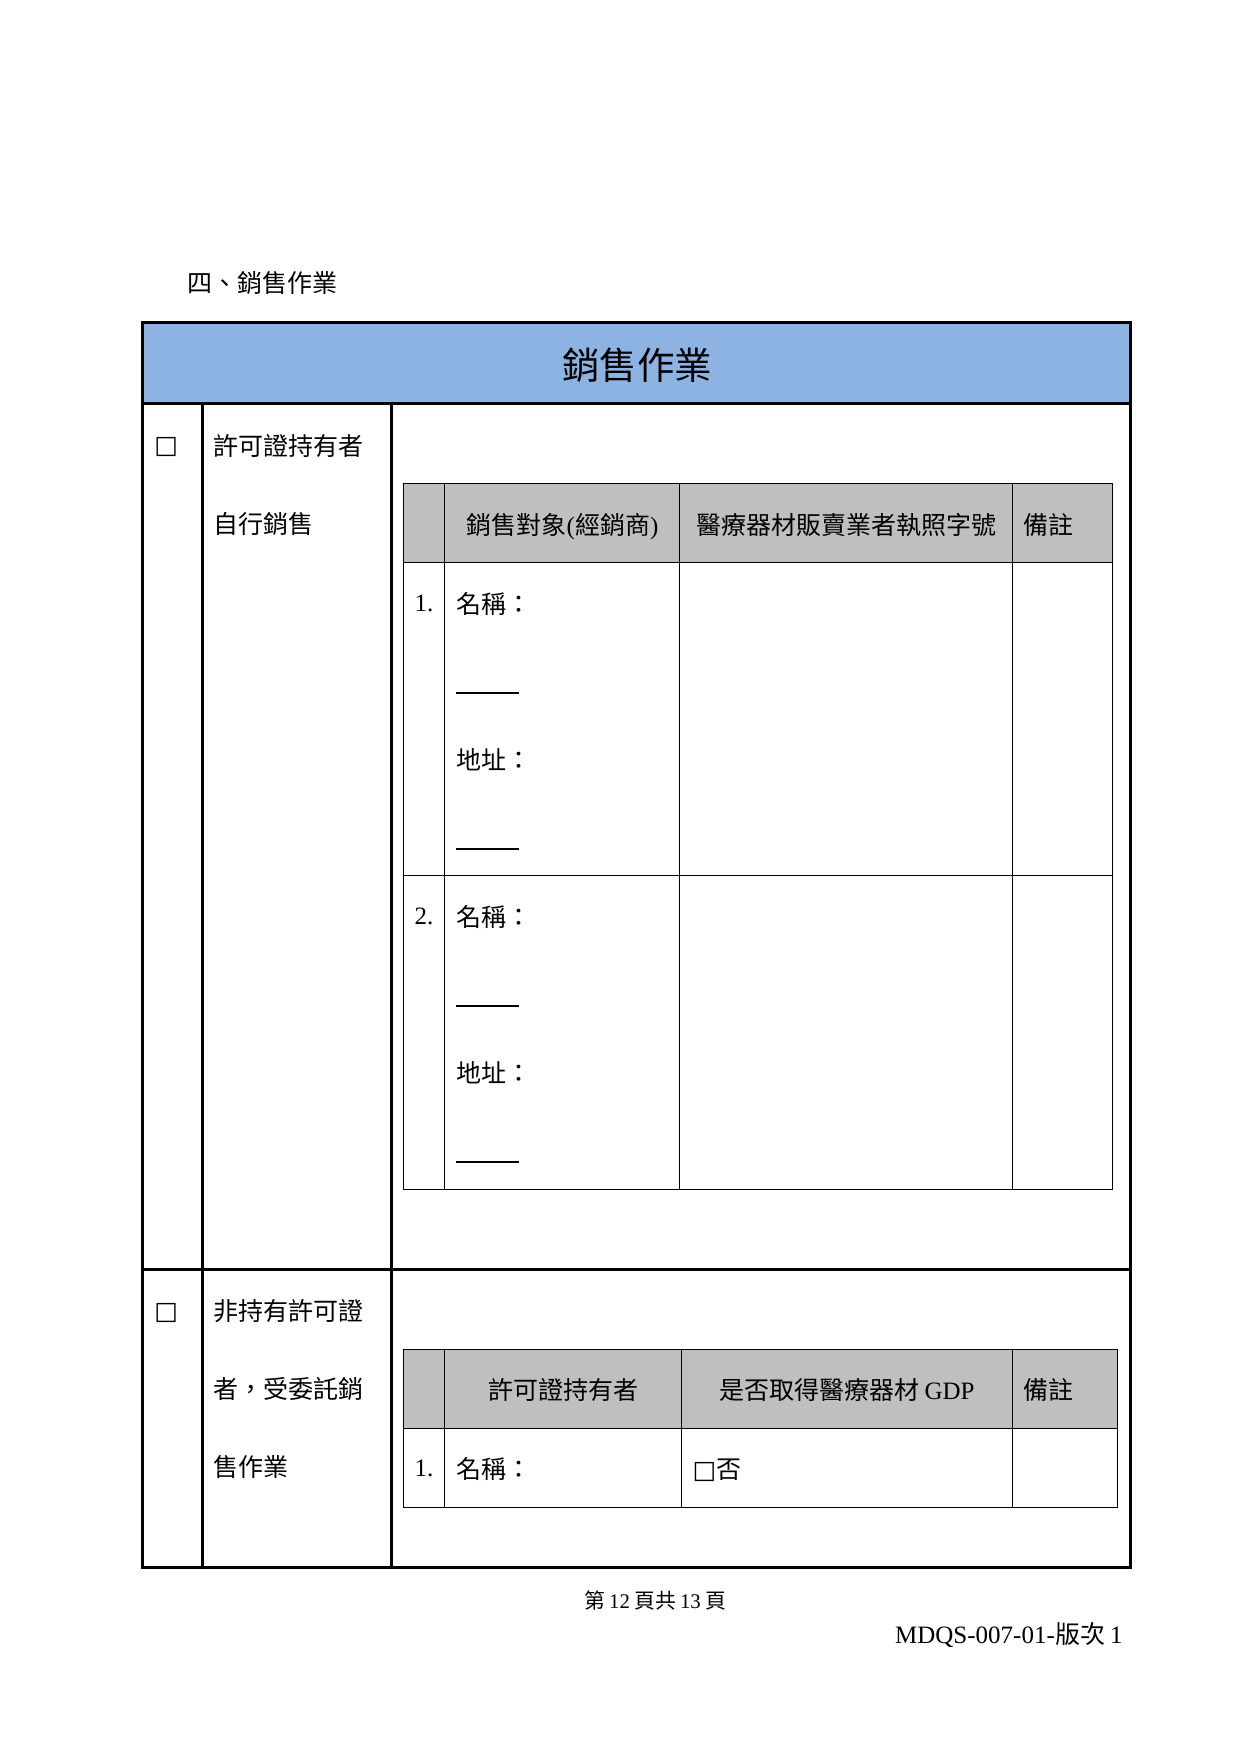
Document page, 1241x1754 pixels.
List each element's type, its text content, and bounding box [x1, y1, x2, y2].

table_cell [393, 1271, 1129, 1566]
table_cell 非持有許可證者，受委託銷售作業 [204, 1271, 390, 1566]
table_cell □ [144, 405, 201, 1268]
table_cell □ [144, 1271, 201, 1566]
table_cell [393, 405, 1129, 1268]
text 四、銷售作業 [187, 243, 1122, 321]
table_header 銷售作業 [144, 324, 1129, 402]
table_cell 許可證持有者自行銷售 [204, 405, 390, 1268]
